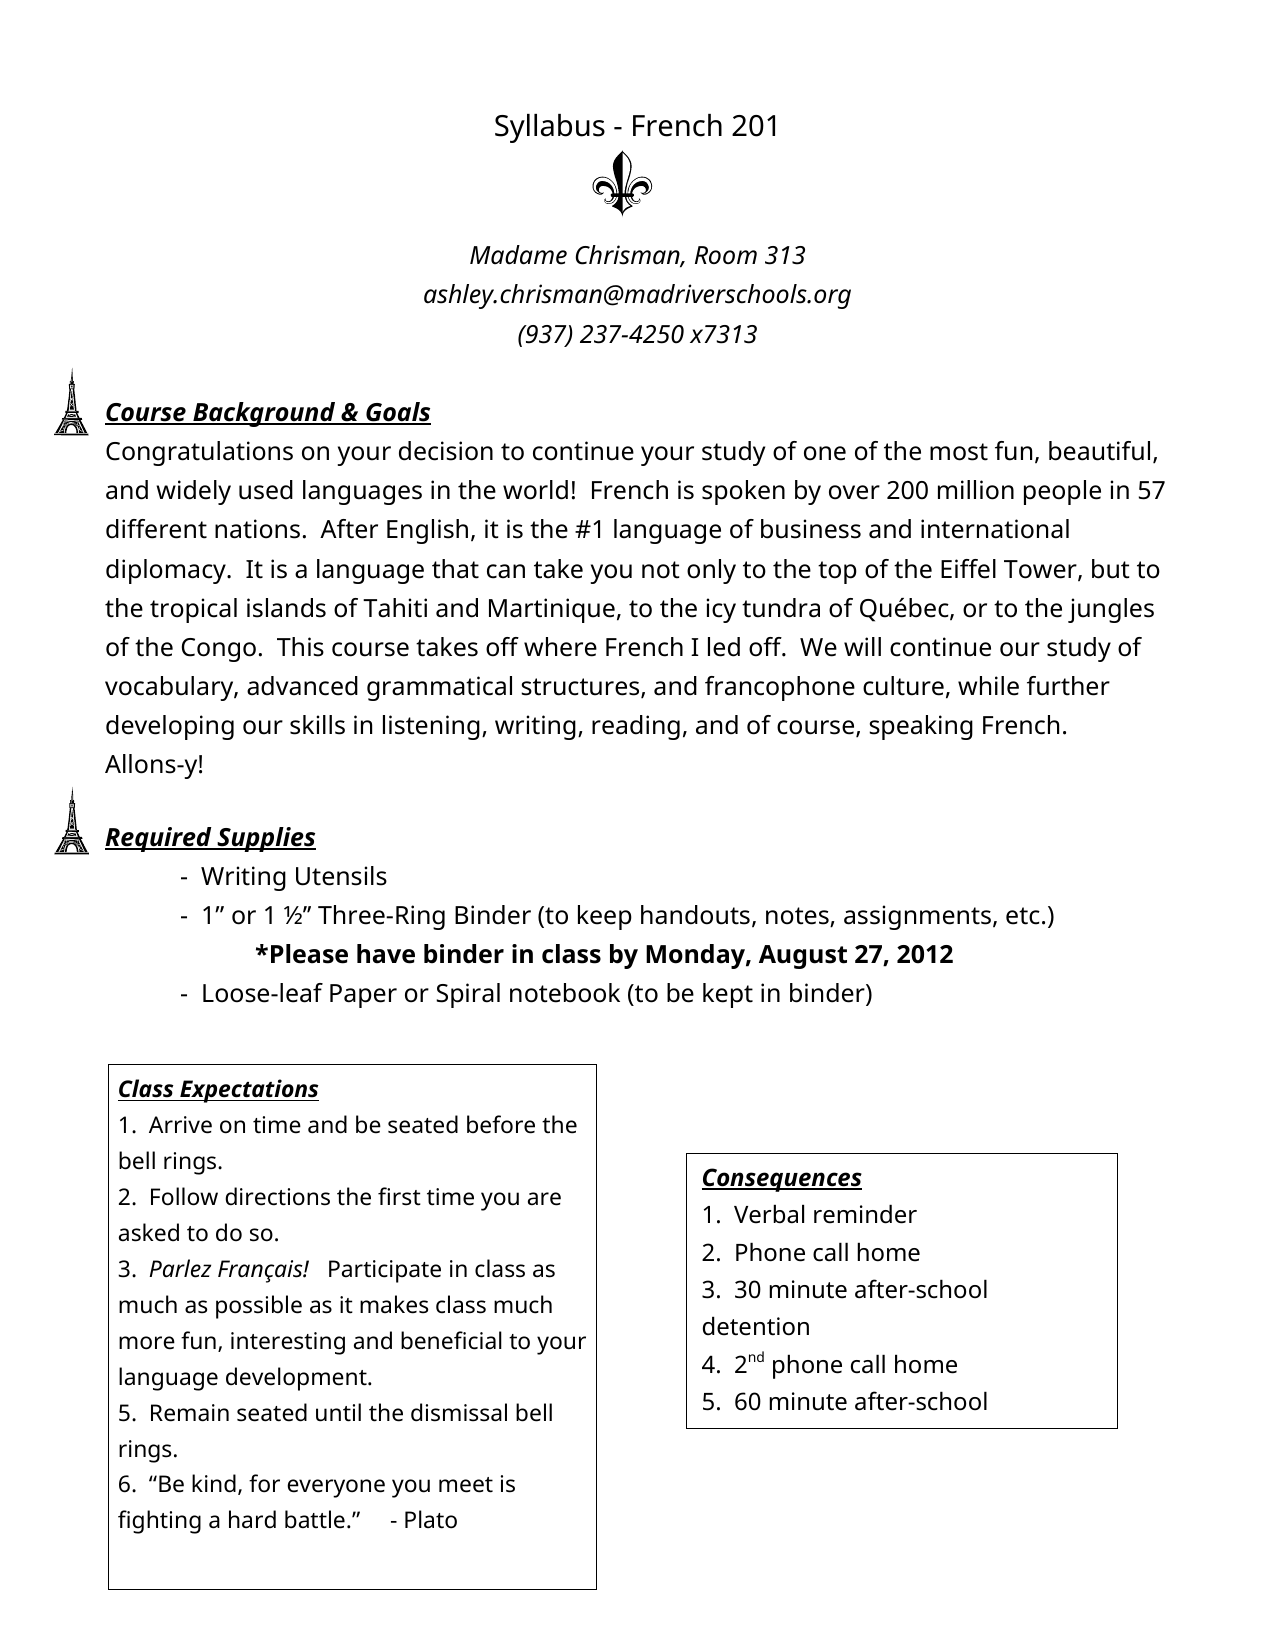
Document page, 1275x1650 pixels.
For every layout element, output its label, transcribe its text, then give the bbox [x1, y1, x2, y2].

text Allons-y! [105, 747, 1170, 781]
text *Please have binder in class by Monday, August 27, 2012 [105, 937, 1170, 971]
text Congratulations on your decision to continue your study of one of the most fun, beautiful, and widely used languages in the world! French is spoken by over 200 million people in 57 different nations. After English, it is the #1 language of business and international diplomacy. It is a language that can take you not only to the top of the , but to the tropical islands of Tahiti and Martinique, to the icy tundra of Québec, or to the jungles of the . This course takes off where French I led off. We will continue our study of vocabulary, advanced grammatical structures, and francophone culture, while further developing our skills in listening, writing, reading, and of course, speaking French. [105, 434, 1170, 742]
text Syllabus - French 201 [105, 105, 1170, 145]
text - Loose-leaf Paper or Spiral notebook (to be kept in binder) [105, 976, 1170, 1010]
text ashley.chrisman@madriverschools.org [105, 277, 1170, 311]
text - 1” or 1 ½’’ Three-Ring Binder (to keep handouts, notes, assignments, etc.) [105, 898, 1170, 932]
text Required Supplies [105, 819, 1170, 853]
text Course Background & Goals [105, 394, 1170, 429]
text Madame Chrisman, Room 313 [105, 238, 1170, 272]
text - Writing Utensils [105, 858, 1170, 893]
text (937) 237-4250 x7313 [105, 316, 1170, 350]
